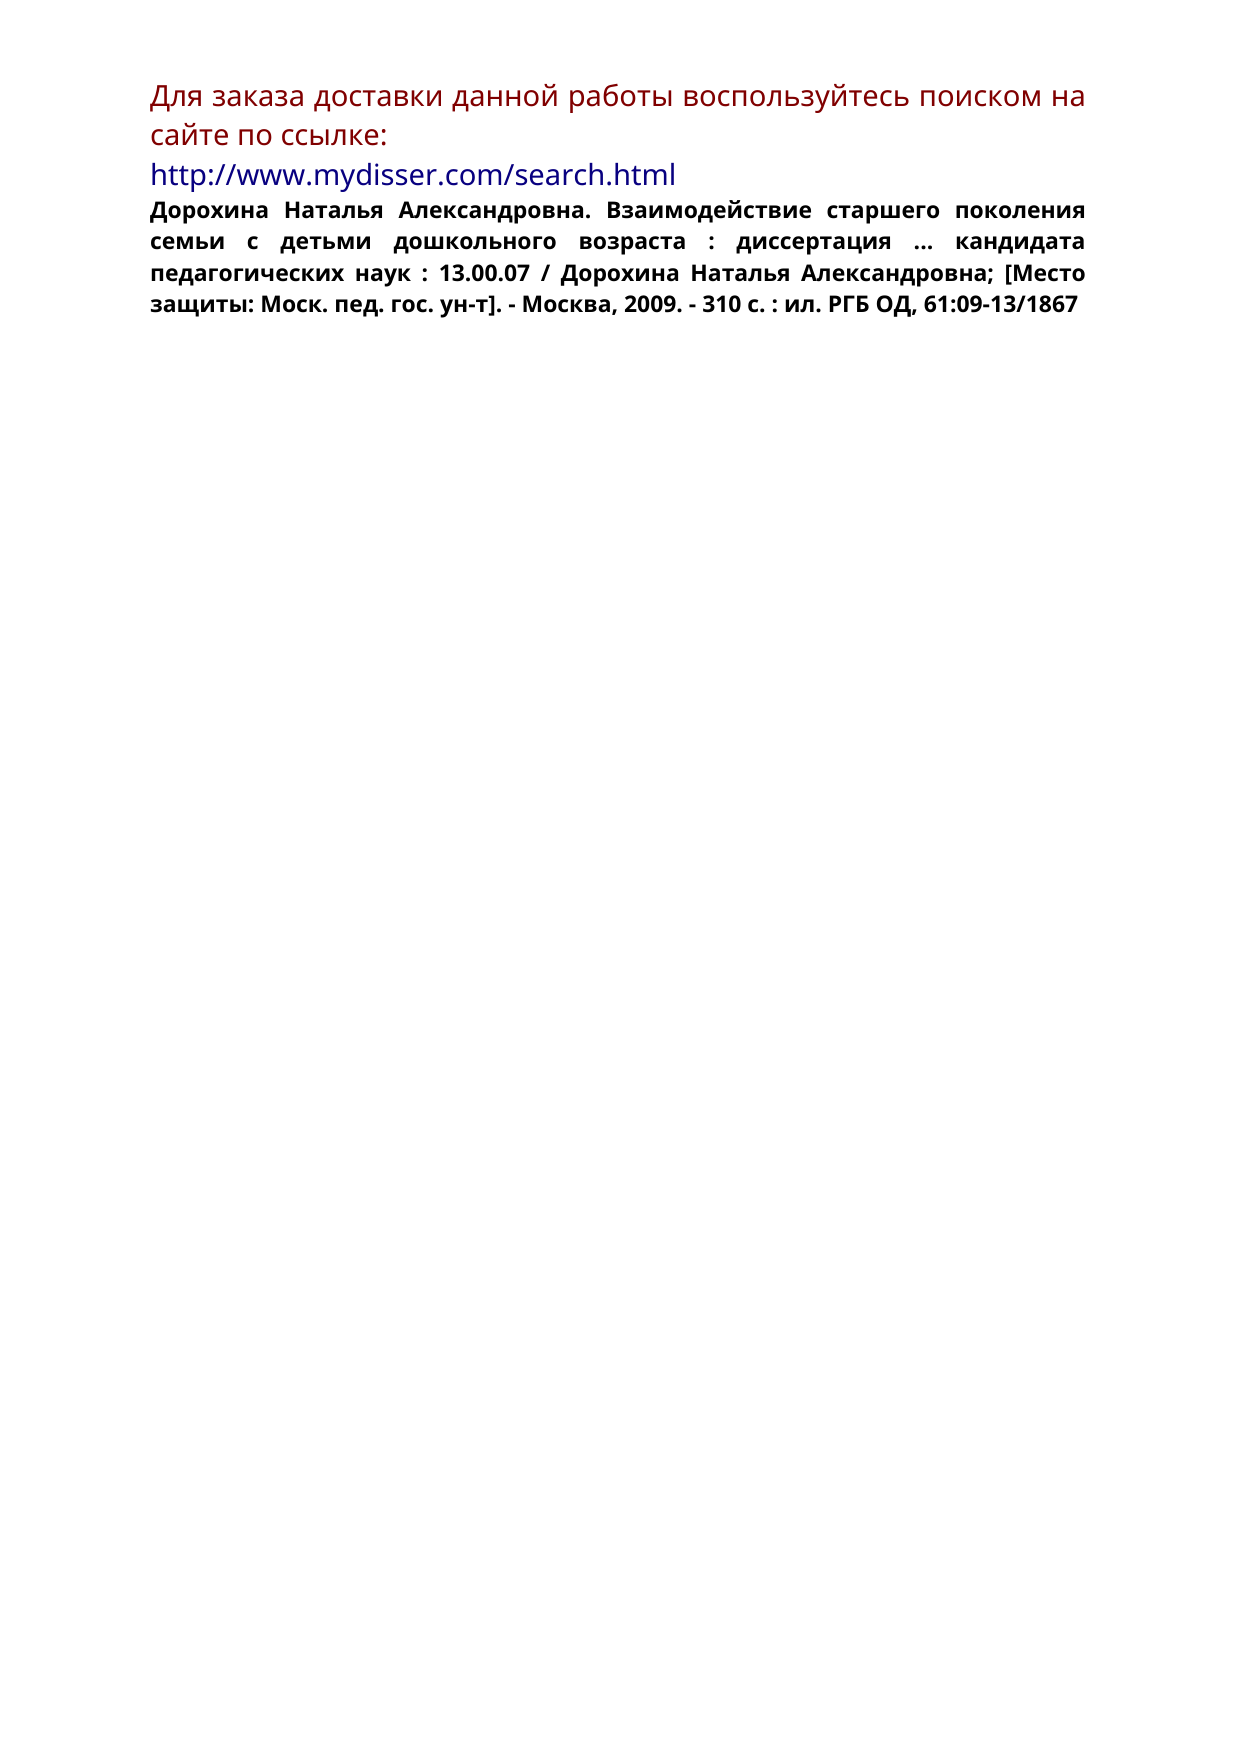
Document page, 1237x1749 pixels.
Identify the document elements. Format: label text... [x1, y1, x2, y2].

text Дорохина Наталья Александровна. Взаимодействие старшего поколения семьи с детьми дошкольного возраста : диссертация ... кандидата педагогических наук : 13.00.07 / Дорохина Наталья Александровна; [Место защиты: Моск. пед. гос. ун-т]. - Москва, 2009. - 310 с. : ил. РГБ ОД, 61:09-13/1867 [150, 194, 1086, 319]
